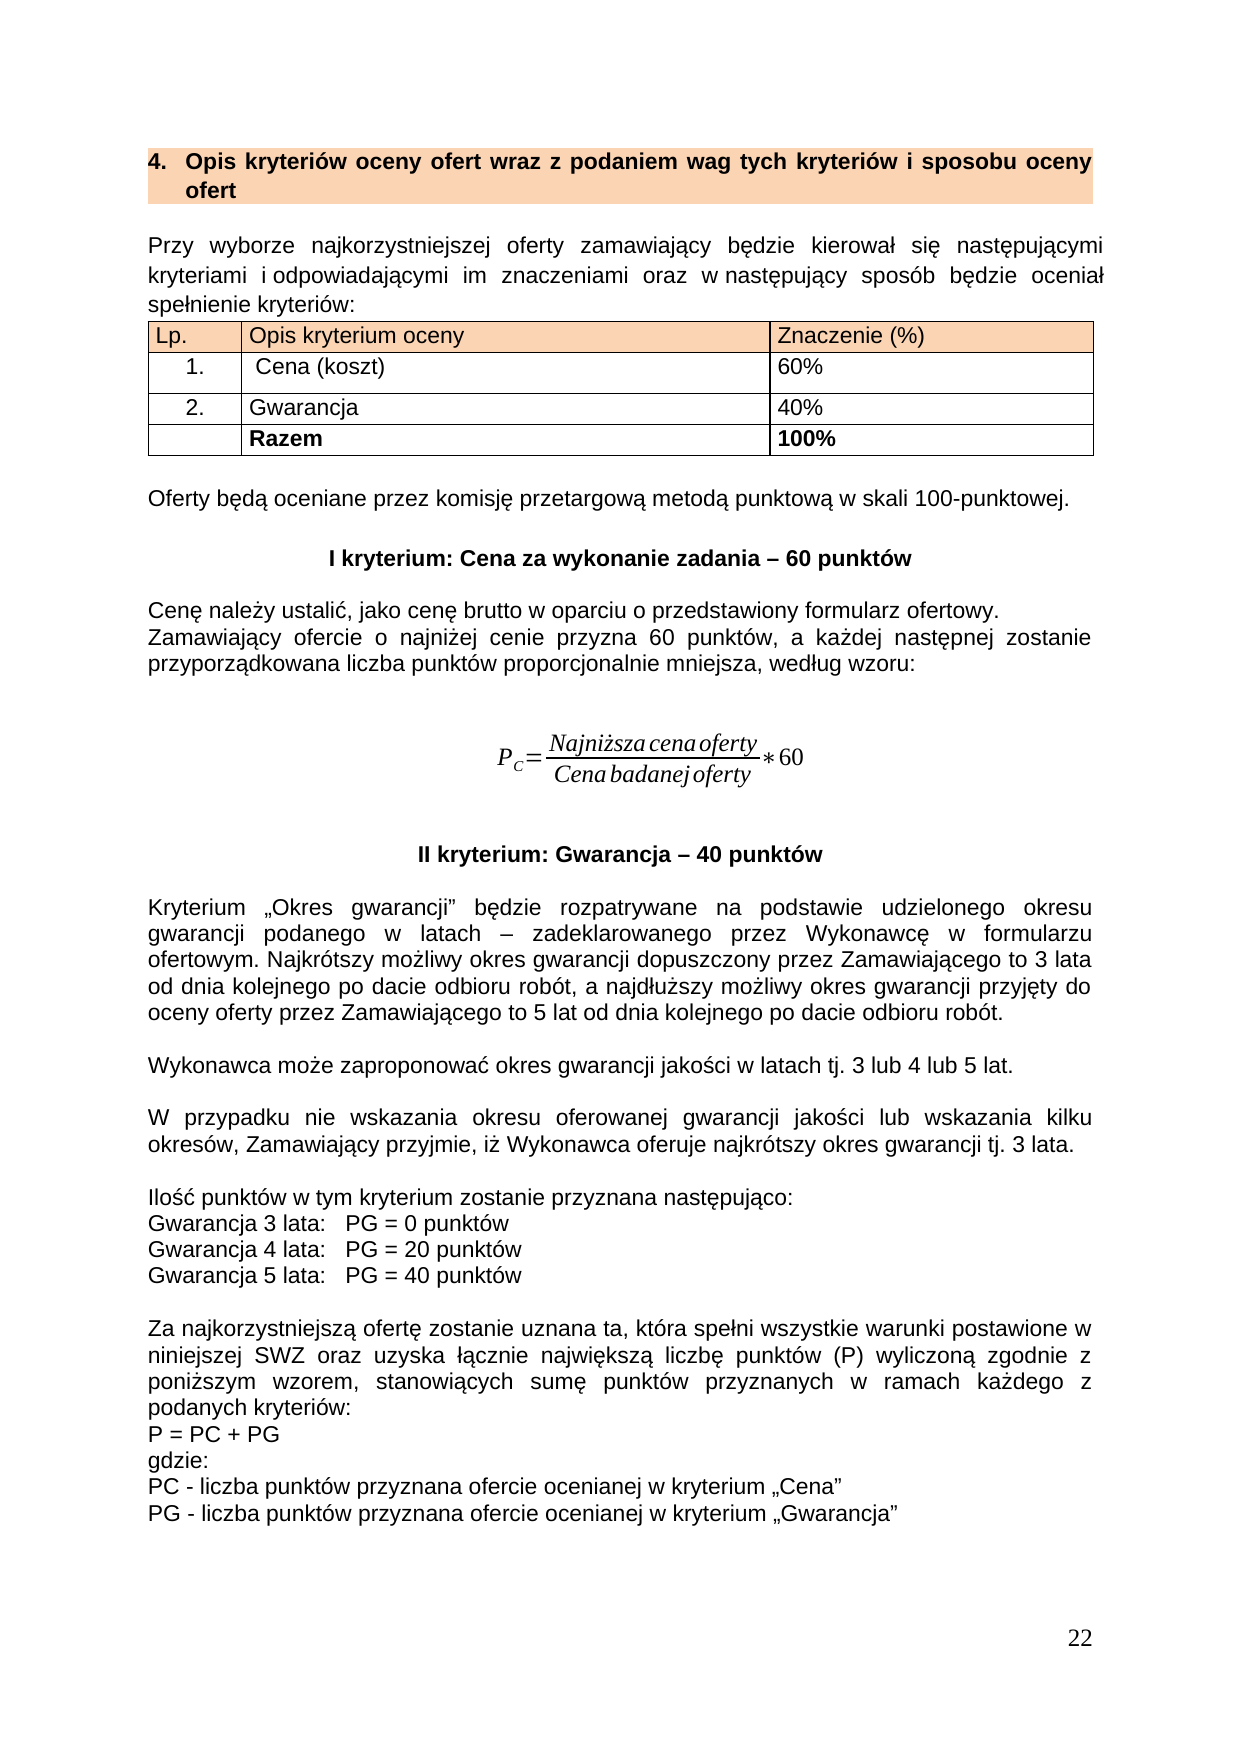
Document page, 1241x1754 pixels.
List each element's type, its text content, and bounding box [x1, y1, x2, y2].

text P = PC + PG [148, 1421, 1093, 1447]
text W przypadku nie wskazania okresu oferowanej gwarancji jakości lub wskazania kilku okresów, Zamawiający przyjmie, iż Wykonawca oferuje najkrótszy okres gwarancji tj. 3 lata. [148, 1104, 1093, 1157]
text gdzie: [148, 1447, 1093, 1473]
table_cell [149, 425, 241, 454]
text Kryterium „Okres gwarancji” będzie rozpatrywane na podstawie udzielonego okresu gwarancji podanego w latach – zadeklarowanego przez Wykonawcę w formularzu ofertowym. Najkrótszy możliwy okres gwarancji dopuszczony przez Zamawiającego to 3 lata od dnia kolejnego po dacie odbioru robót, a najdłuższy możliwy okres gwarancji przyjęty do oceny oferty przez Zamawiającego to 5 lat od dnia kolejnego po dacie odbioru robót. [148, 893, 1093, 1025]
text Gwarancja 5 lata: PG = 40 punktów [148, 1262, 1093, 1289]
text PC - liczba punktów przyznana ofercie ocenianej w kryterium „Cena” [148, 1473, 1093, 1500]
table_cell Cena (koszt) [242, 353, 769, 392]
text Ilość punktów w tym kryterium zostanie przyznana następująco: [148, 1183, 1093, 1210]
table_cell 40% [771, 394, 1093, 423]
table_header Znaczenie (%) [771, 322, 1093, 352]
table_cell Gwarancja [242, 394, 769, 423]
table_cell 1. [149, 353, 241, 392]
table_header Opis kryterium oceny [242, 322, 769, 352]
text Przy wyborze najkorzystniejszej oferty zamawiający będzie kierował się następującymi kryteriami i odpowiadającymi im znaczeniami oraz w następujący sposób będzie oceniał spełnienie kryteriów: [148, 232, 1104, 318]
text Wykonawca może zaproponować okres gwarancji jakości w latach tj. 3 lub 4 lub 5 lat. [148, 1052, 1093, 1078]
text I kryterium: Cena za wykonanie zadania – 60 punktów [148, 545, 1093, 571]
text Gwarancja 4 lata: PG = 20 punktów [148, 1236, 1093, 1262]
text PG - liczba punktów przyznana ofercie ocenianej w kryterium „Gwarancja” [148, 1500, 1093, 1526]
table_cell 2. [149, 394, 241, 423]
text Oferty będą oceniane przez komisję przetargową metodą punktową w skali 100-punktowej. [148, 485, 1093, 512]
list Opis kryteriów oceny ofert wraz z podaniem wag tych kryteriów i sposobu oceny ofert [148, 148, 1093, 204]
table_cell Razem [242, 425, 769, 454]
table_header Lp. [149, 322, 241, 352]
text II kryterium: Gwarancja – 40 punktów [148, 841, 1093, 867]
text Cenę należy ustalić, jako cenę brutto w oparciu o przedstawiony formularz ofertowy. [148, 597, 1093, 624]
text Zamawiający ofercie o najniżej cenie przyzna 60 punktów, a każdej następnej zostanie przyporządkowana liczba punktów proporcjonalnie mniejsza, według wzoru: [148, 624, 1093, 676]
text Za najkorzystniejszą ofertę zostanie uznana ta, która spełni wszystkie warunki postawione w niniejszej SWZ oraz uzyska łącznie największą liczbę punktów (P) wyliczoną zgodnie z poniższym wzorem, stanowiących sumę punktów przyznanych w ramach każdego z podanych kryteriów: [148, 1315, 1093, 1421]
table_cell 60% [771, 353, 1093, 392]
text Gwarancja 3 lata: PG = 0 punktów [148, 1210, 1093, 1236]
table_cell 100% [771, 425, 1093, 454]
